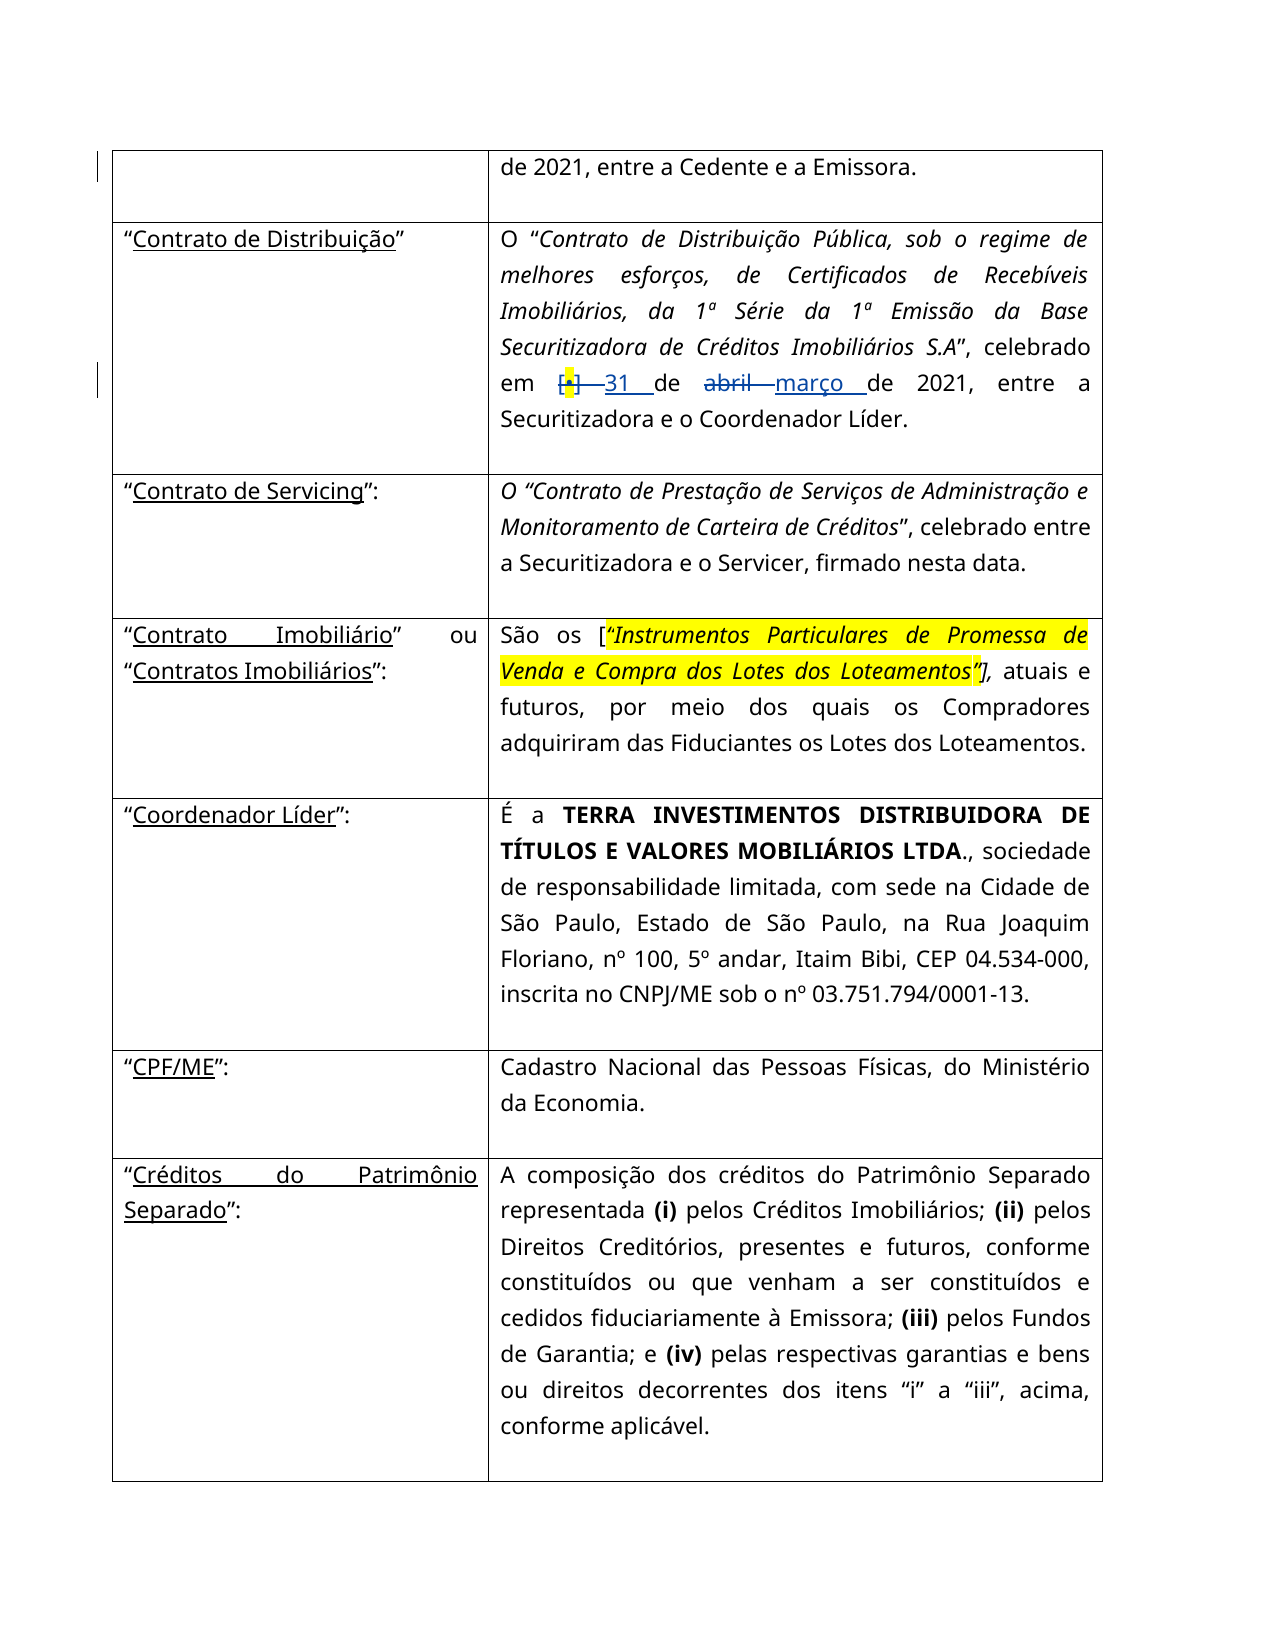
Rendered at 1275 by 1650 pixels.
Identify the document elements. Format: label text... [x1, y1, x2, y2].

table_cell “Contrato de Servicing”: [113, 475, 488, 618]
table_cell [489, 151, 1102, 222]
table_cell O “Contrato de Distribuição Pública, sob o regime de melhores esforços, de Certificados de Recebíveis Imobiliários, da 1ª Série da 1ª Emissão da Base Securitizadora de Créditos Imobiliários S.A”, celebrado em de de 2021, entre a Securitizadora e o Coordenador Líder. [489, 223, 1102, 474]
table_cell “Contrato Imobiliário” ou “Contratos Imobiliários”: [113, 619, 488, 798]
table_cell “Contrato de Distribuição” [113, 223, 488, 474]
table_cell “Créditos do Patrimônio Separado”: [113, 1159, 488, 1481]
table_cell São os [“Instrumentos Particulares de Promessa de Venda e Compra dos Lotes dos Loteamentos”], atuais e futuros, por meio dos quais os Compradores adquiriram das Fiduciantes os Lotes dos Loteamentos. [489, 619, 1102, 798]
table_cell O “Contrato de Prestação de Serviços de Administração e Monitoramento de Carteira de Créditos”, celebrado entre a Securitizadora e o Servicer, firmado nesta data. [489, 475, 1102, 618]
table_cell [113, 151, 488, 222]
table_cell Cadastro Nacional das Pessoas Físicas, do Ministério da Economia. [489, 1051, 1102, 1157]
table_cell “Coordenador Líder”: [113, 799, 488, 1049]
table_cell É a TERRA INVESTIMENTOS DISTRIBUIDORA DE TÍTULOS E VALORES MOBILIÁRIOS LTDA., sociedade de responsabilidade limitada, com sede na Cidade de São Paulo, Estado de São Paulo, na Rua Joaquim Floriano, nº 100, 5º andar, Itaim Bibi, CEP 04.534-000, inscrita no CNPJ/ME sob o nº 03.751.794/0001-13. [489, 799, 1102, 1049]
table_cell “CPF/ME”: [113, 1051, 488, 1157]
table_cell A composição dos créditos do Patrimônio Separado representada (i) pelos Créditos Imobiliários; (ii) pelos Direitos Creditórios, presentes e futuros, conforme constituídos ou que venham a ser constituídos e cedidos fiduciariamente à Emissora; (iii) pelos Fundos de Garantia; e (iv) pelas respectivas garantias e bens ou direitos decorrentes dos itens “i” a “iii”, acima, conforme aplicável. [489, 1159, 1102, 1481]
